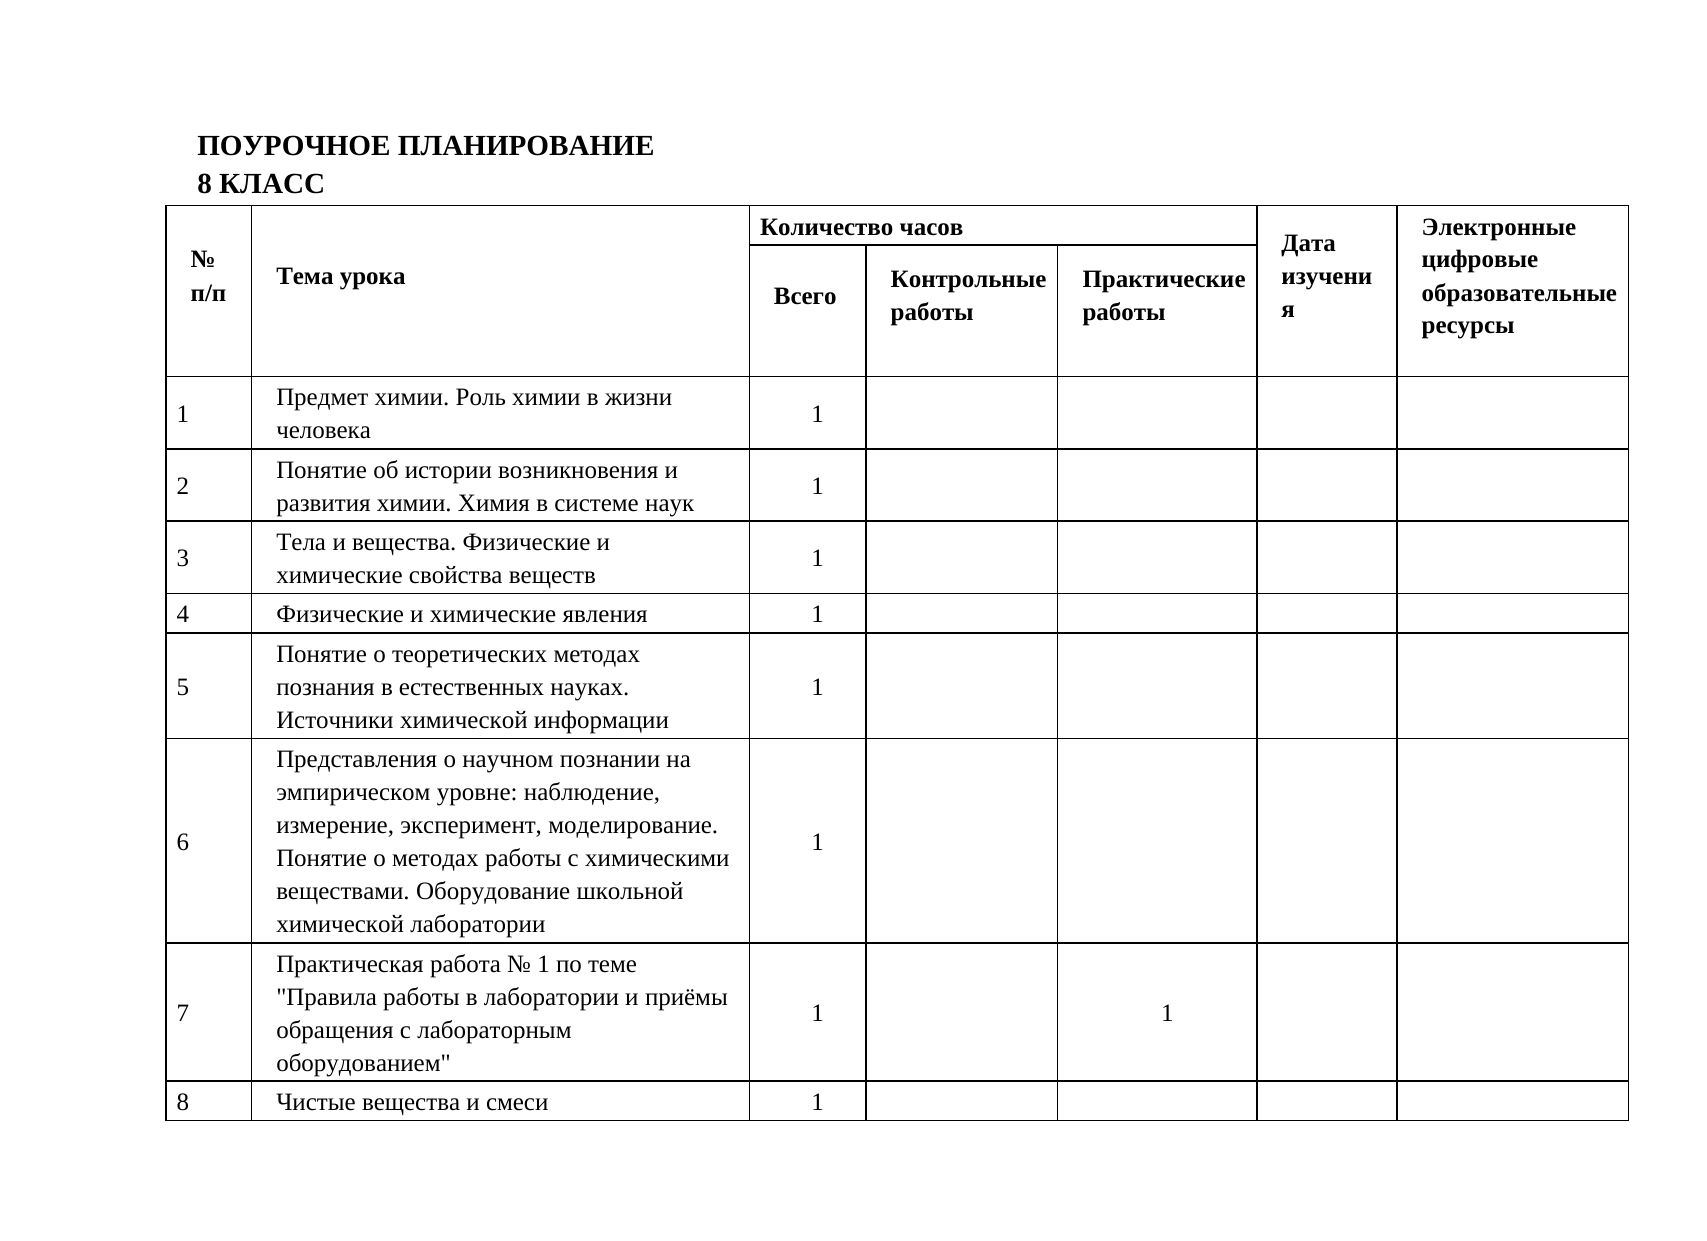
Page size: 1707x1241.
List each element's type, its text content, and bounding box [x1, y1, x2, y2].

table_cell 1 [750, 377, 865, 448]
table_cell [1058, 739, 1256, 942]
table_cell 1 [1058, 944, 1256, 1080]
table_header № п/п [167, 206, 251, 376]
table_cell [1058, 634, 1256, 737]
table_cell [867, 594, 1057, 632]
table_cell [867, 450, 1057, 520]
table_cell [867, 1082, 1057, 1120]
table_cell 7 [167, 944, 251, 1080]
table_cell [1058, 377, 1256, 448]
table_cell [1258, 522, 1396, 593]
table_cell 1 [750, 739, 865, 942]
table_cell 5 [167, 634, 251, 737]
table_cell [1398, 377, 1628, 448]
table_cell 1 [750, 634, 865, 737]
table_cell [1398, 944, 1628, 1080]
table_cell 1 [167, 377, 251, 448]
table_cell Практические работы [1058, 246, 1256, 376]
table_cell [867, 944, 1057, 1080]
table_cell Чистые вещества и смеси [252, 1082, 749, 1120]
table_cell [1258, 377, 1396, 448]
table_cell Понятие о теоретических методах познания в естественных науках. Источники химической информации [252, 634, 749, 737]
table_cell [1058, 450, 1256, 520]
table_cell [1258, 594, 1396, 632]
table_header Электронные цифровые образовательные ресурсы [1398, 206, 1628, 376]
table_cell [1398, 522, 1628, 593]
table_cell [1058, 1082, 1256, 1120]
table_cell [1258, 944, 1396, 1080]
table_header Тема урока [252, 206, 749, 376]
table_cell [867, 739, 1057, 942]
table_cell [1398, 1082, 1628, 1120]
table_cell [1398, 739, 1628, 942]
table_cell [1258, 739, 1396, 942]
text ПОУРОЧНОЕ ПЛАНИРОВАНИЕ [190, 128, 1618, 161]
table_cell [1398, 634, 1628, 737]
table_cell [1058, 594, 1256, 632]
text 8 КЛАСС [190, 166, 1618, 200]
table_cell 1 [750, 944, 865, 1080]
table_cell 4 [167, 594, 251, 632]
table_cell Тела и вещества. Физические и химические свойства веществ [252, 522, 749, 593]
table_cell Практическая работа № 1 по теме "Правила работы в лаборатории и приёмы обращения с лабораторным оборудованием" [252, 944, 749, 1080]
table_header Дата изучения [1258, 206, 1396, 376]
table_cell Представления о научном познании на эмпирическом уровне: наблюдение, измерение, эксперимент, моделирование. Понятие о методах работы с химическими веществами. Оборудование школьной химической лаборатории [252, 739, 749, 942]
table_cell Всего [750, 246, 865, 376]
table_cell Контрольные работы [867, 246, 1057, 376]
table_cell Физические и химические явления [252, 594, 749, 632]
table_cell Предмет химии. Роль химии в жизни человека [252, 377, 749, 448]
table_cell [1398, 450, 1628, 520]
table_cell [867, 522, 1057, 593]
table_cell 3 [167, 522, 251, 593]
table_cell [867, 634, 1057, 737]
table_cell 2 [167, 450, 251, 520]
table_cell Понятие об истории возникновения и развития химии. Химия в системе наук [252, 450, 749, 520]
table_cell [1058, 522, 1256, 593]
table_cell [1258, 450, 1396, 520]
table_cell 1 [750, 450, 865, 520]
table_header Количество часов [750, 206, 1256, 244]
table_cell 1 [750, 1082, 865, 1120]
table_cell 6 [167, 739, 251, 942]
table_cell [1398, 594, 1628, 632]
table_cell [1258, 1082, 1396, 1120]
table_cell [1258, 634, 1396, 737]
table_cell 1 [750, 594, 865, 632]
table_cell 8 [167, 1082, 251, 1120]
table_cell 1 [750, 522, 865, 593]
table_cell [867, 377, 1057, 448]
